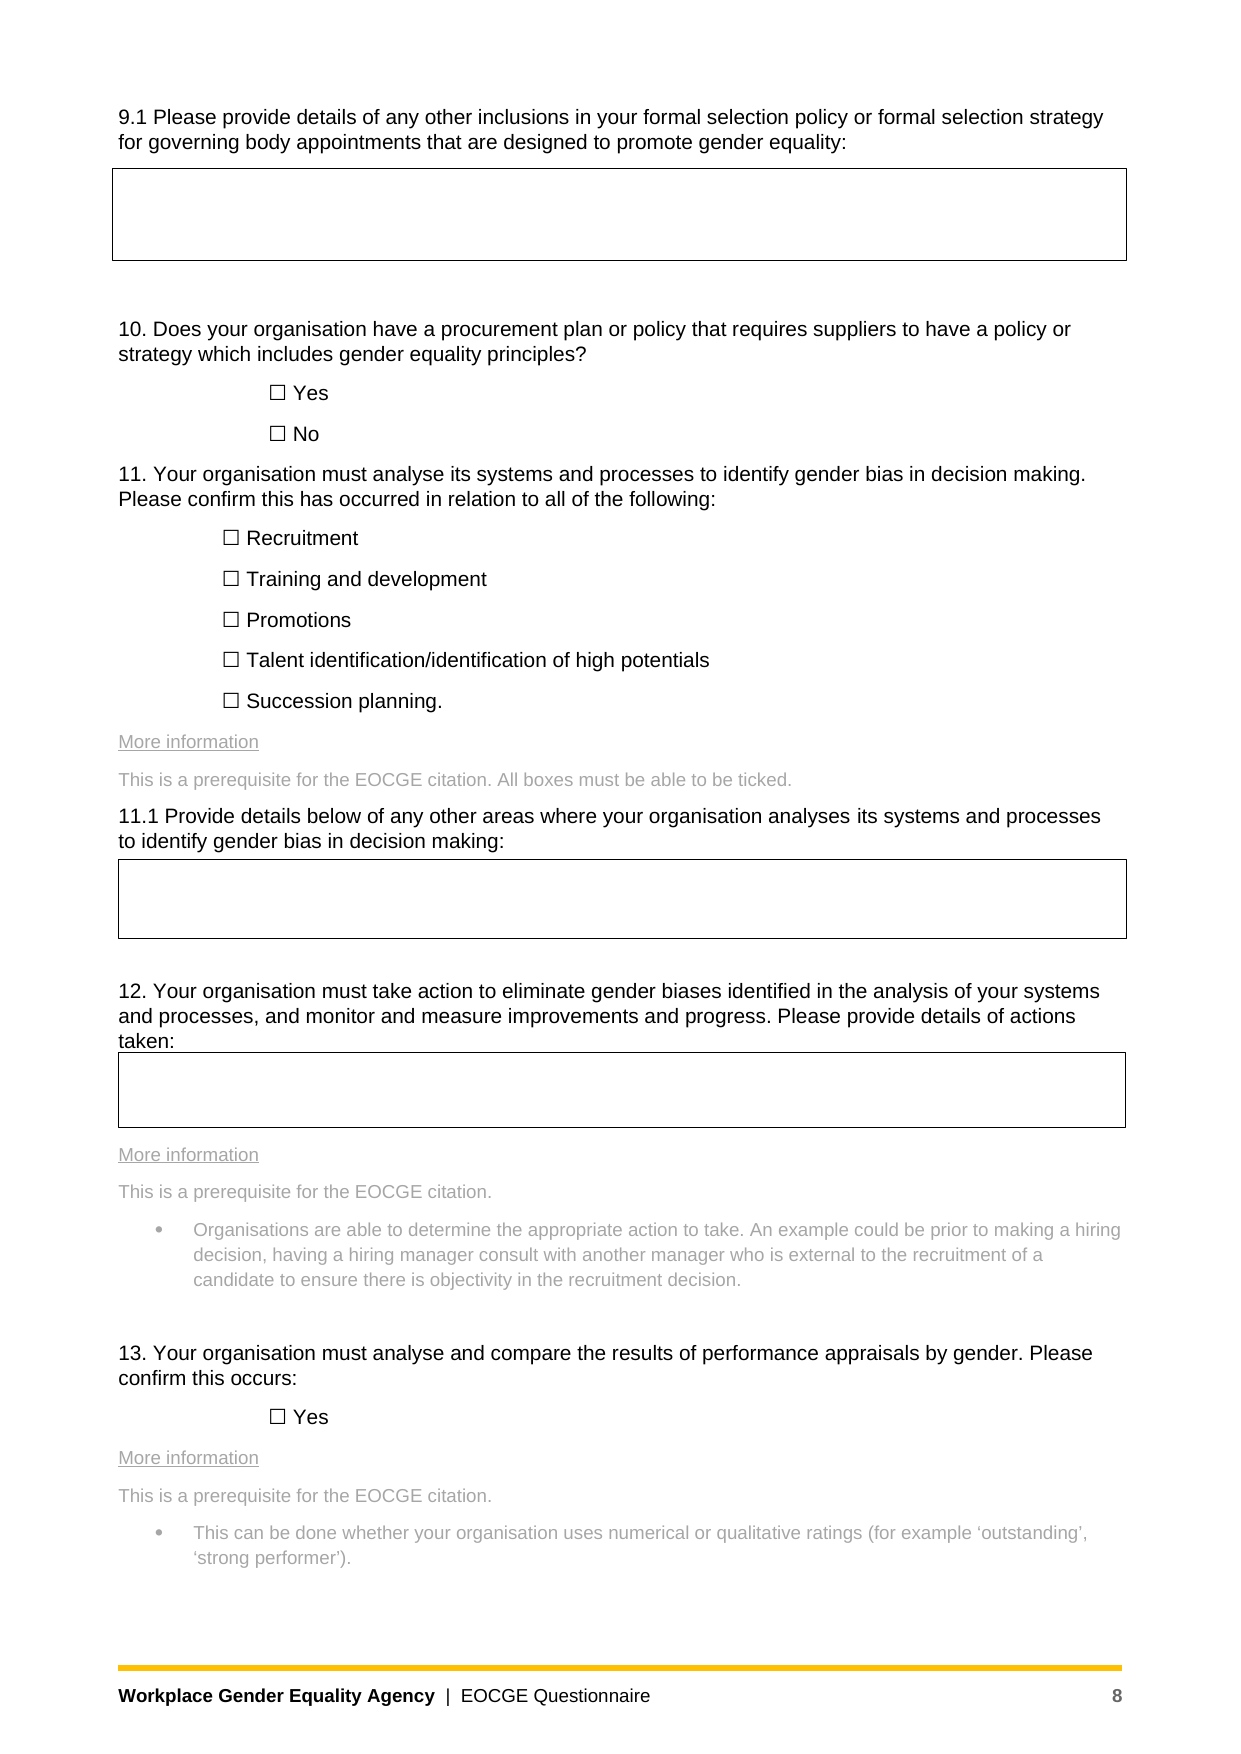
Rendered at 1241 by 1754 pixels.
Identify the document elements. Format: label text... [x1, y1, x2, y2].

text More information [118, 727, 1122, 752]
text This is a prerequisite for the EOCGE citation. [118, 1177, 1122, 1202]
text More information [118, 1140, 1122, 1165]
text More information [118, 1443, 1122, 1468]
text Talent identification/identification of high potentials [118, 646, 1122, 674]
text 12. Your organisation must take action to eliminate gender biases identified in the analysis of your systems and processes, and monitor and measure improvements and progress. Please provide details of actions taken: [118, 977, 1122, 1052]
text Succession planning. [118, 687, 1122, 715]
list This can be done whether your organisation uses numerical or qualitative ratings (for example ‘outstanding’, ‘strong performer’). [156, 1518, 1122, 1568]
text No [193, 419, 1122, 448]
text 11. Your organisation must analyse its systems and processes to identify gender bias in decision making. Please confirm this has occurred in relation to all of the following: [118, 460, 1122, 510]
text 11.1 Provide details below of any other areas where your organisation analyses its systems and processes to identify gender bias in decision making: [118, 802, 1122, 852]
text Yes [193, 1402, 1122, 1431]
text This is a prerequisite for the EOCGE citation. All boxes must be able to be ticked. [118, 765, 1122, 790]
text Promotions [118, 605, 1122, 633]
text 9.1 Please provide details of any other inclusions in your formal selection policy or formal selection strategy for governing body appointments that are designed to promote gender equality: [118, 103, 1122, 153]
text Recruitment [118, 523, 1122, 551]
text 10. Does your organisation have a procurement plan or policy that requires suppliers to have a policy or strategy which includes gender equality principles? [118, 316, 1122, 366]
text 13. Your organisation must analyse and compare the results of performance appraisals by gender. Please confirm this occurs: [118, 1340, 1122, 1390]
text Training and development [118, 564, 1122, 592]
text This is a prerequisite for the EOCGE citation. [118, 1481, 1122, 1506]
list Organisations are able to determine the appropriate action to take. An example could be prior to making a hiring decision, having a hiring manager consult with another manager who is external to the recruitment of a candidate to ensure there is objectivity in the recruitment decision. [156, 1215, 1122, 1290]
text Yes [193, 378, 1122, 407]
